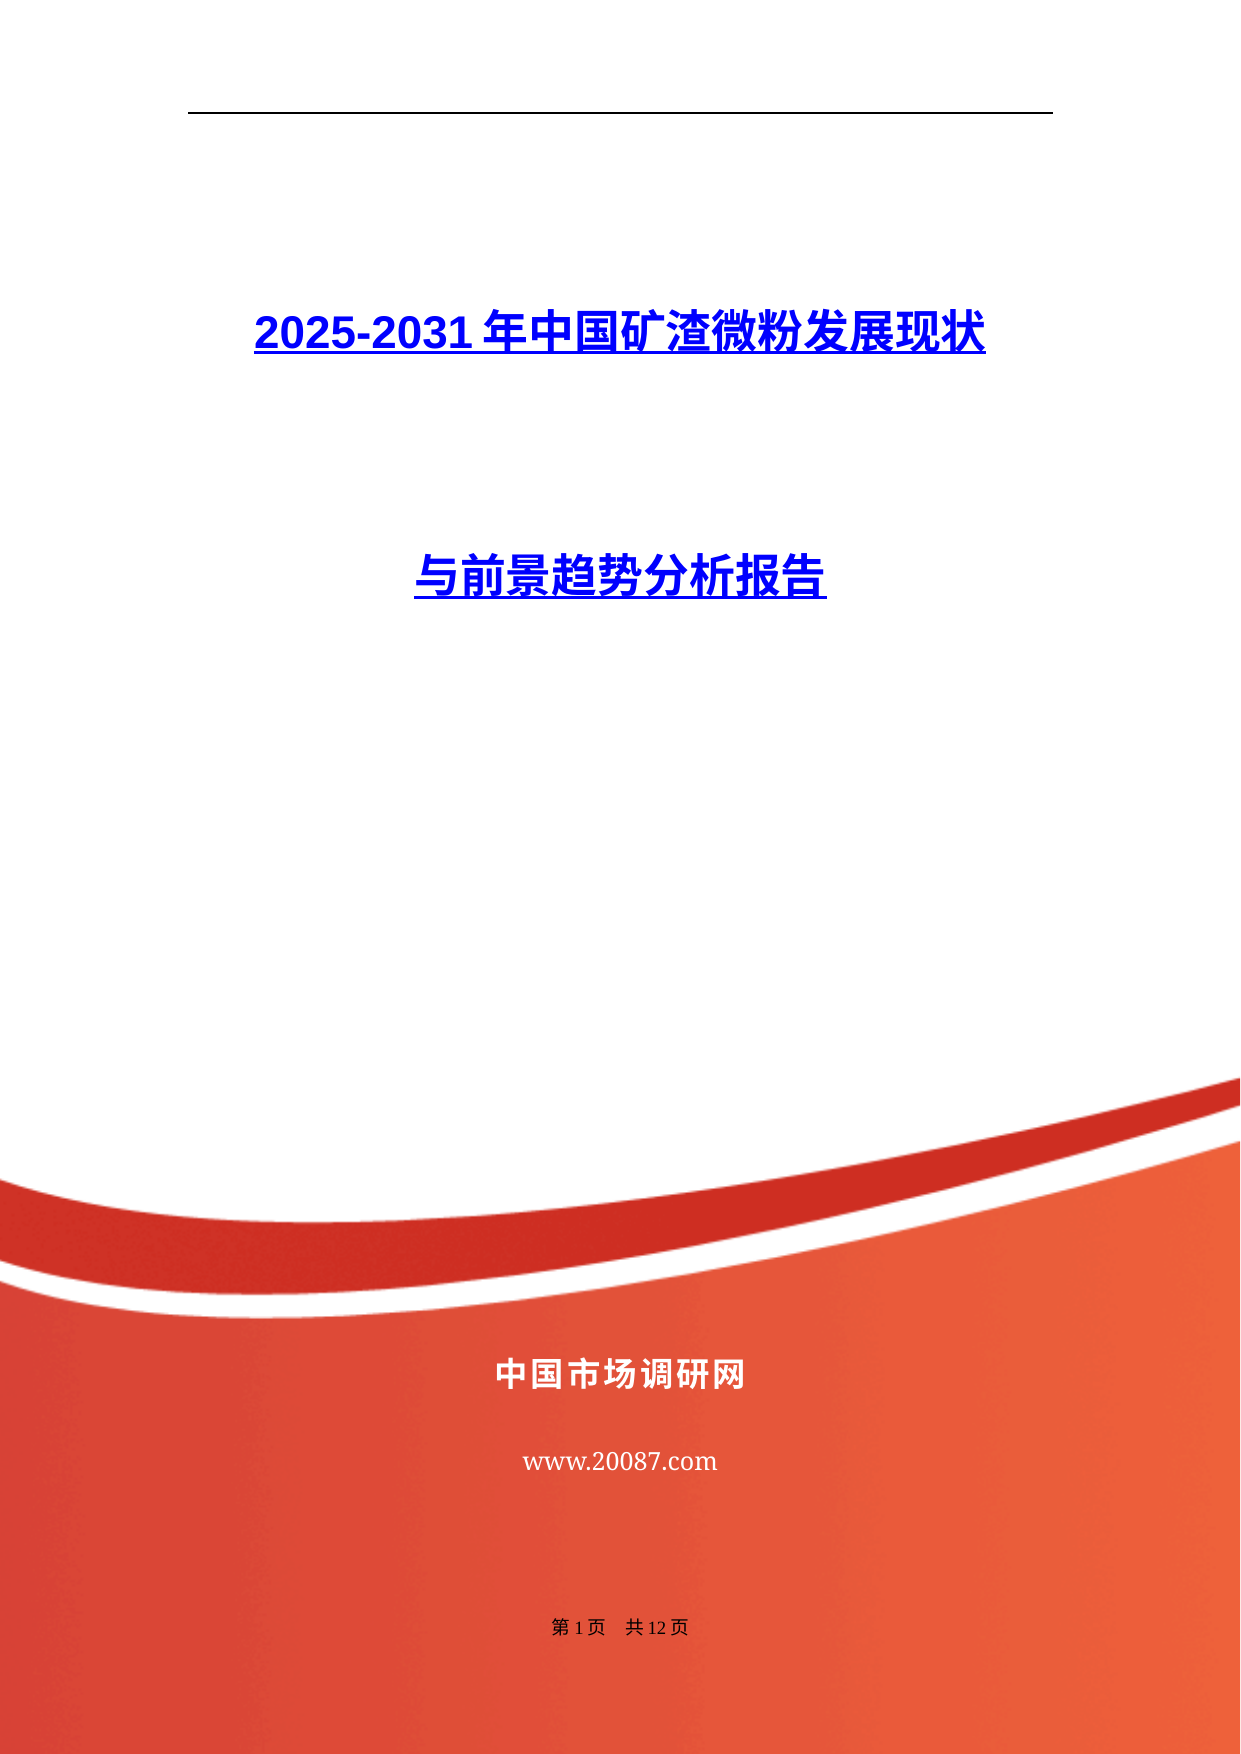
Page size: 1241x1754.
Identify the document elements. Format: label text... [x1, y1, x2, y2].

text www.20087.com [187, 1428, 1053, 1493]
subtitle 中国市场调研网 [187, 1339, 1053, 1404]
picture [0, 1006, 1241, 1754]
table_header 2025-2031年中国矿渣微粉发展现状与前景趋势分析报告 [188, 207, 1053, 773]
